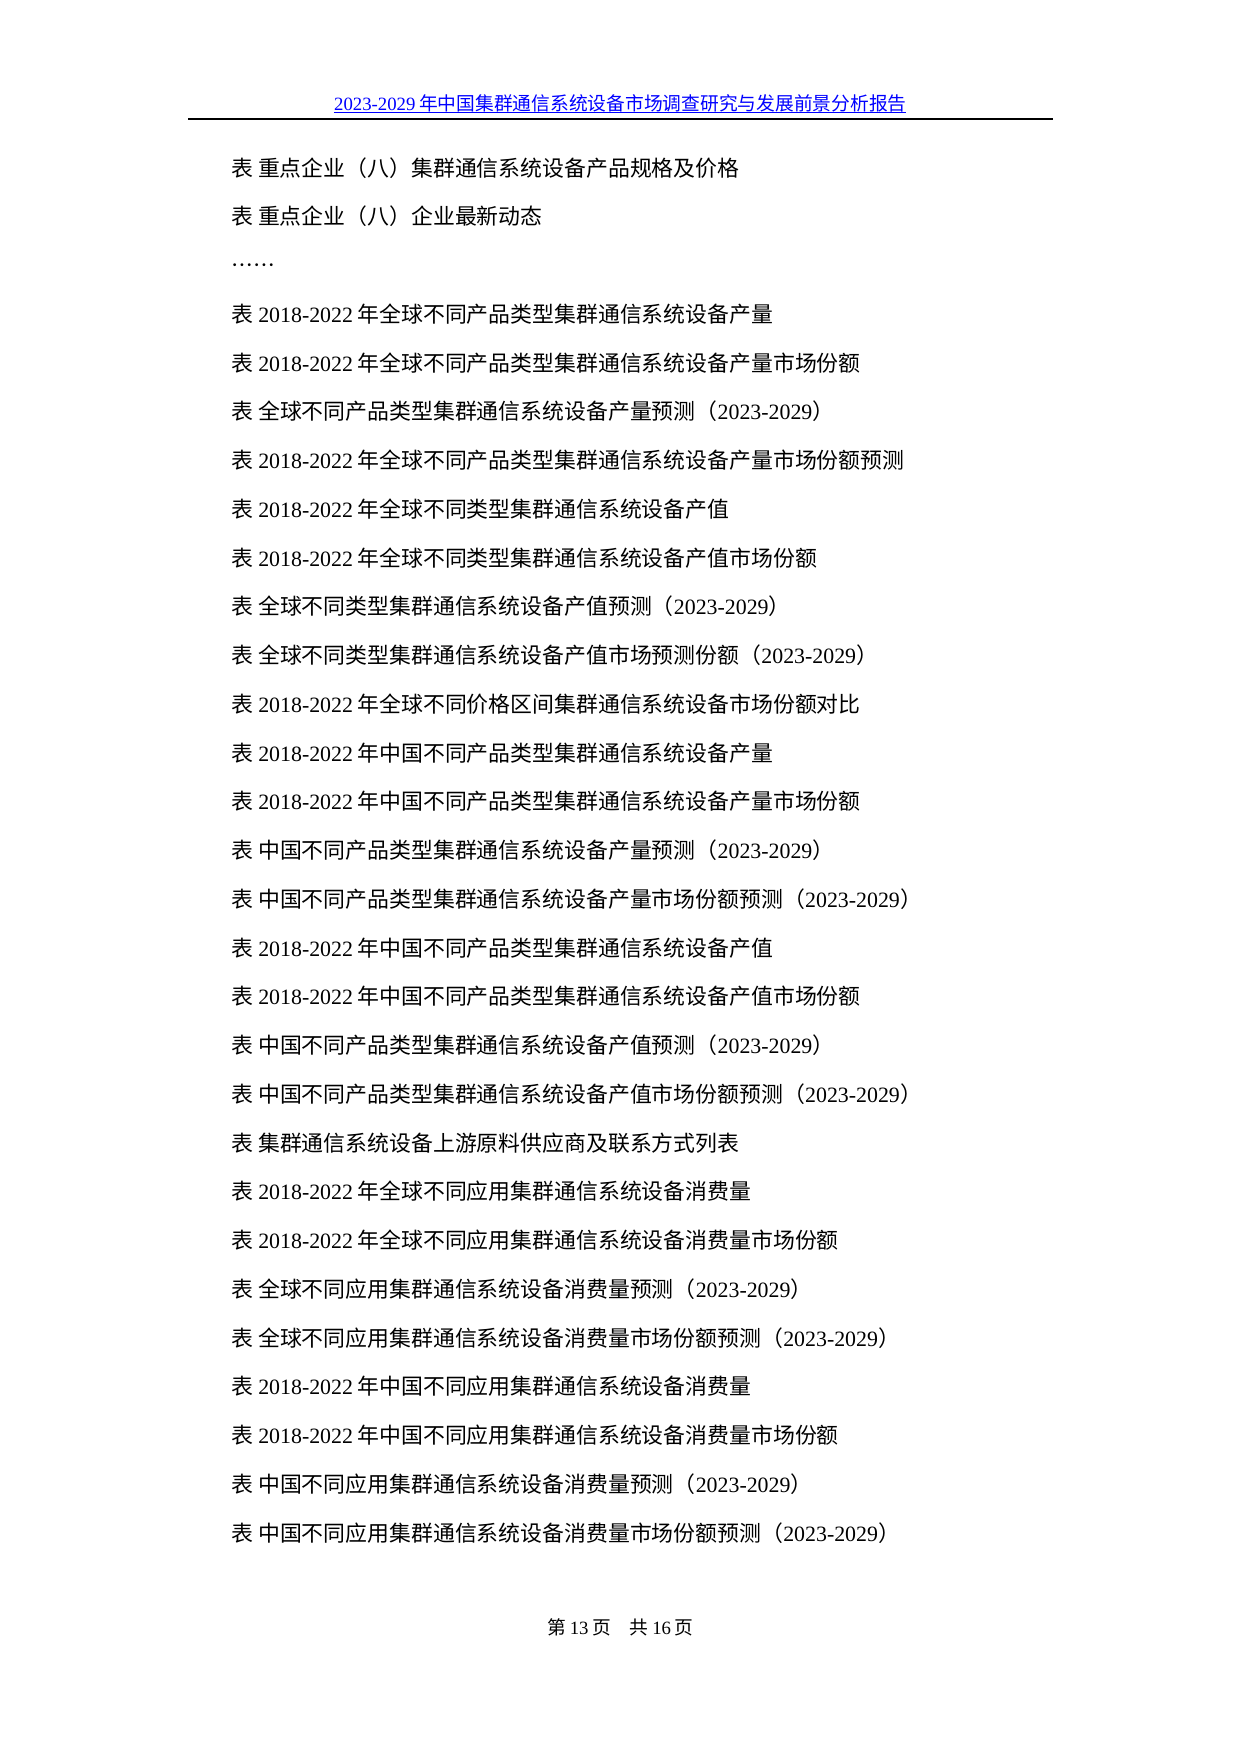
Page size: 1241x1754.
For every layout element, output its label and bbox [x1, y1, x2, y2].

text [187, 150, 1053, 1548]
